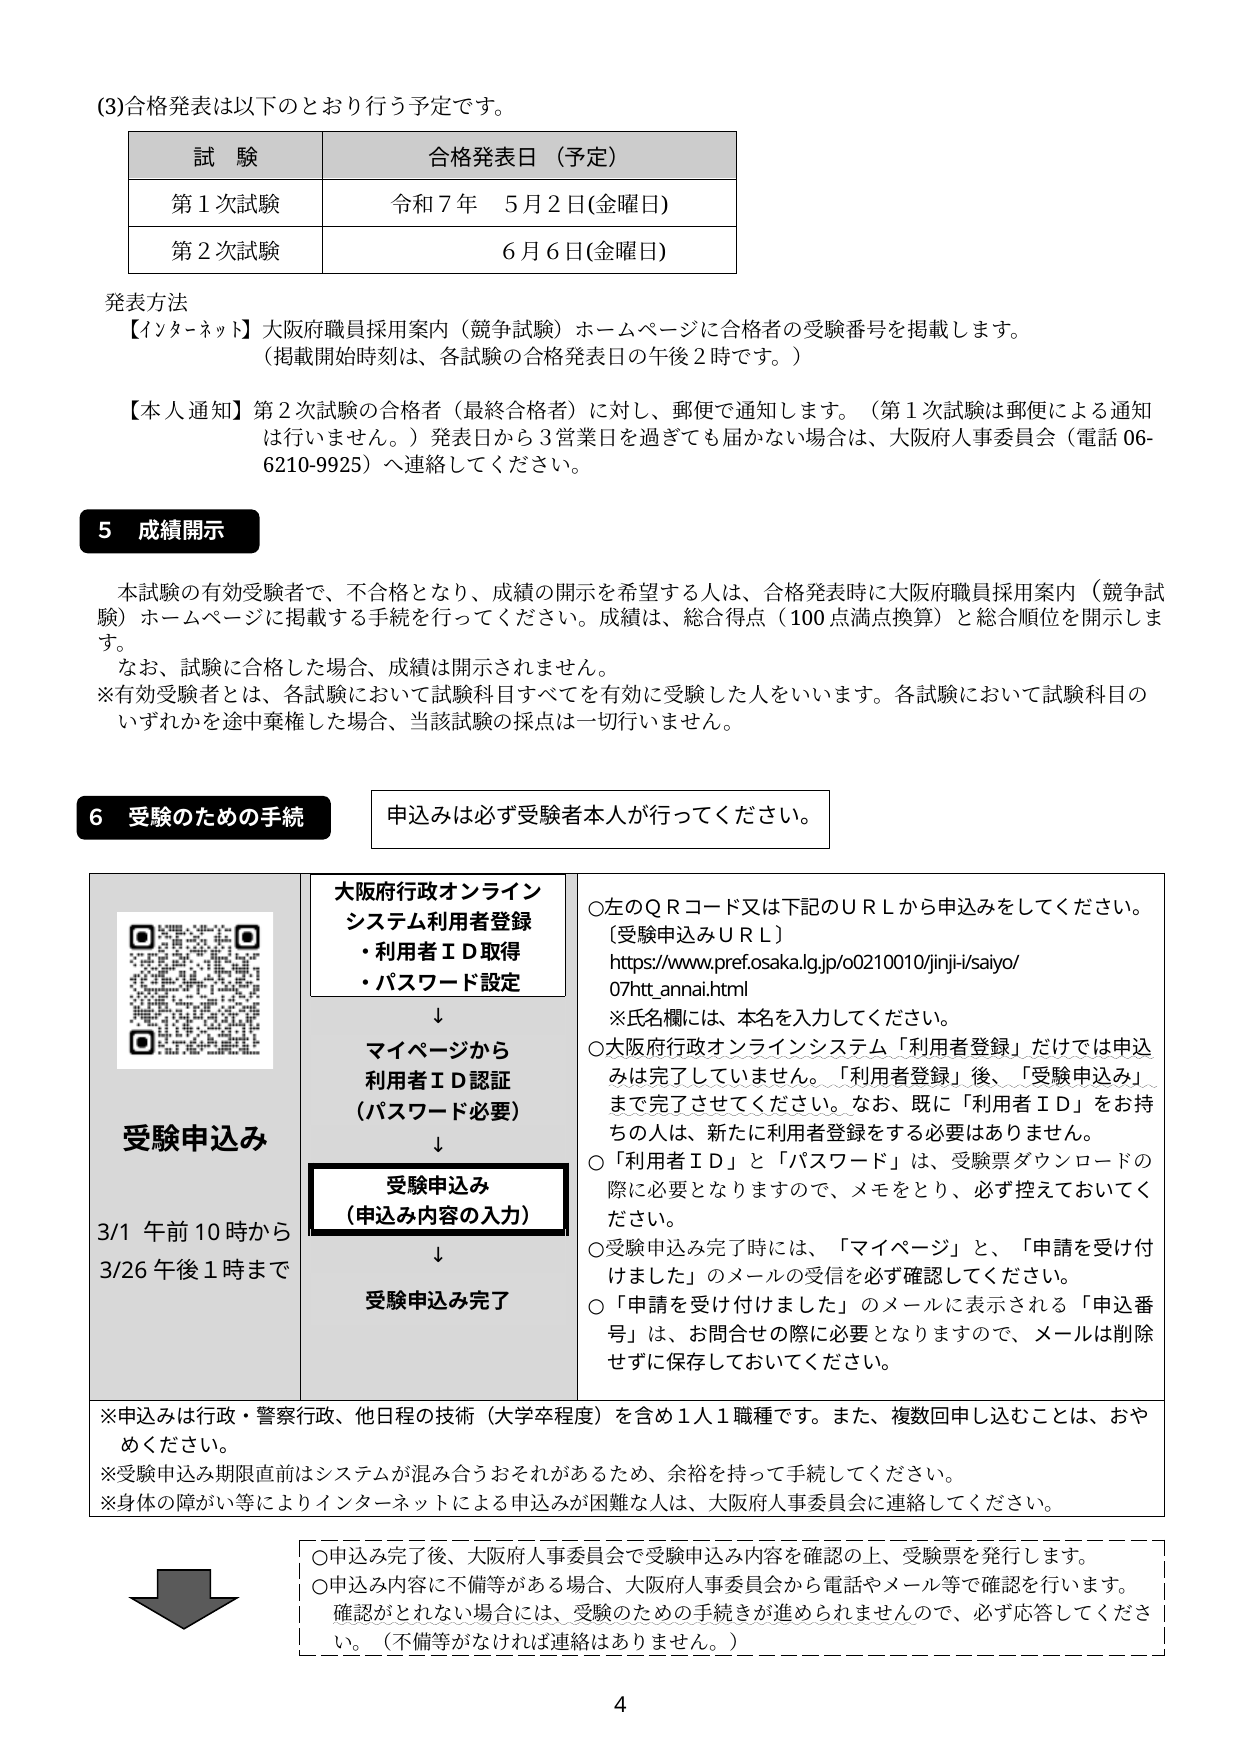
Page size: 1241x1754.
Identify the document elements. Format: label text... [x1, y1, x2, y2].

table_header 受験申込み 3/1 午前10時から 3/26 午後１時まで [90, 874, 300, 1400]
text なお、試験に合格した場合、成績は開示されません。 [97, 656, 1165, 681]
table_header [89, 1540, 300, 1655]
text （掲載開始時刻は、各試験の合格発表日の午後２時です。） [228, 342, 1165, 369]
table_cell 第１次試験 [129, 180, 322, 226]
table_header ○左のＱＲコード又は下記のＵＲＬから申込みをしてください。 〔受験申込みＵＲＬ〕 https://www.pref.osaka.lg.jp/o0210010/jinji-i/saiyo/07htt_annai.html ※氏名欄には、本名を入力してください。 ○大阪府行政オンラインシステム「利用者登録」だけでは申込みは完了していません。「利用者登録」後、「受験申込み」まで完了させてください。なお、既に「利用者ＩＤ」をお持ちの人は、新たに利用者登録をする必要はありません。 ○「利用者ＩＤ」と「パスワード」は、受験票ダウンロードの際に必要となりますので、メモをとり、必ず控えておいてください。 ○受験申込み完了時には、「マイページ」と、「申請を受け付けました」のメールの受信を必ず確認してください。 ○「申請を受け付けました」のメールに表示される「申込番号」は、お問合せの際に必要となりますので、メールは削除せずに保存しておいてください。 [578, 874, 1164, 1400]
text 【本人通知】第２次試験の合格者（最終合格者）に対し、郵便で通知します。（第１次試験は郵便による通知は行いません。）発表日から３営業日を過ぎても届かない場合は、大阪府人事委員会（電話06-6210-9925）へ連絡してください。 [119, 397, 1153, 478]
table_cell 令和７年 ５月２日(金曜日) [323, 180, 736, 226]
text ※有効受験者とは、各試験において試験科目すべてを有効に受験した人をいいます。各試験において試験科目のいずれかを途中棄権した場合、当該試験の採点は一切行いません。 [97, 681, 1153, 735]
table_cell ６月６日(金曜日) [323, 227, 736, 273]
table_cell 第２次試験 [129, 227, 322, 273]
picture [117, 912, 274, 1069]
table_cell ※申込みは行政・警察行政、他日程の技術（大学卒程度）を含め１人１職種です。また、複数回申し込むことは、おやめください。 ※受験申込み期限直前はシステムが混み合うおそれがあるため、余裕を持って手続してください。 ※身体の障がい等によりインターネットによる申込みが困難な人は、大阪府人事委員会に連絡してください。 [90, 1401, 1164, 1516]
text (3)合格発表は以下のとおり行う予定です。 [75, 89, 1168, 121]
table_header 試 験 [129, 132, 322, 178]
table_header ○申込み完了後、大阪府人事委員会で受験申込み内容を確認の上、受験票を発行します。 ○申込み内容に不備等がある場合、大阪府人事委員会から電話やメール等で確認を行います。 確認がとれない場合には、受験のための手続きが進められませんので、必ず応答してください。（不備等がなければ連絡はありません。） [300, 1540, 1164, 1655]
text 【ｲﾝﾀｰﾈｯﾄ】大阪府職員採用案内（競争試験）ホームページに合格者の受験番号を掲載します。 [86, 315, 1165, 342]
table_header 合格発表日 （予定） [323, 132, 736, 178]
text 発表方法 [75, 288, 1165, 315]
table_header [301, 874, 577, 1400]
text 本試験の有効受験者で、不合格となり、成績の開示を希望する人は、合格発表時に大阪府職員採用案内（競争試験）ホームページに掲載する手続を行ってください。成績は、総合得点（100点満点換算）と総合順位を開示します。 [97, 581, 1165, 656]
